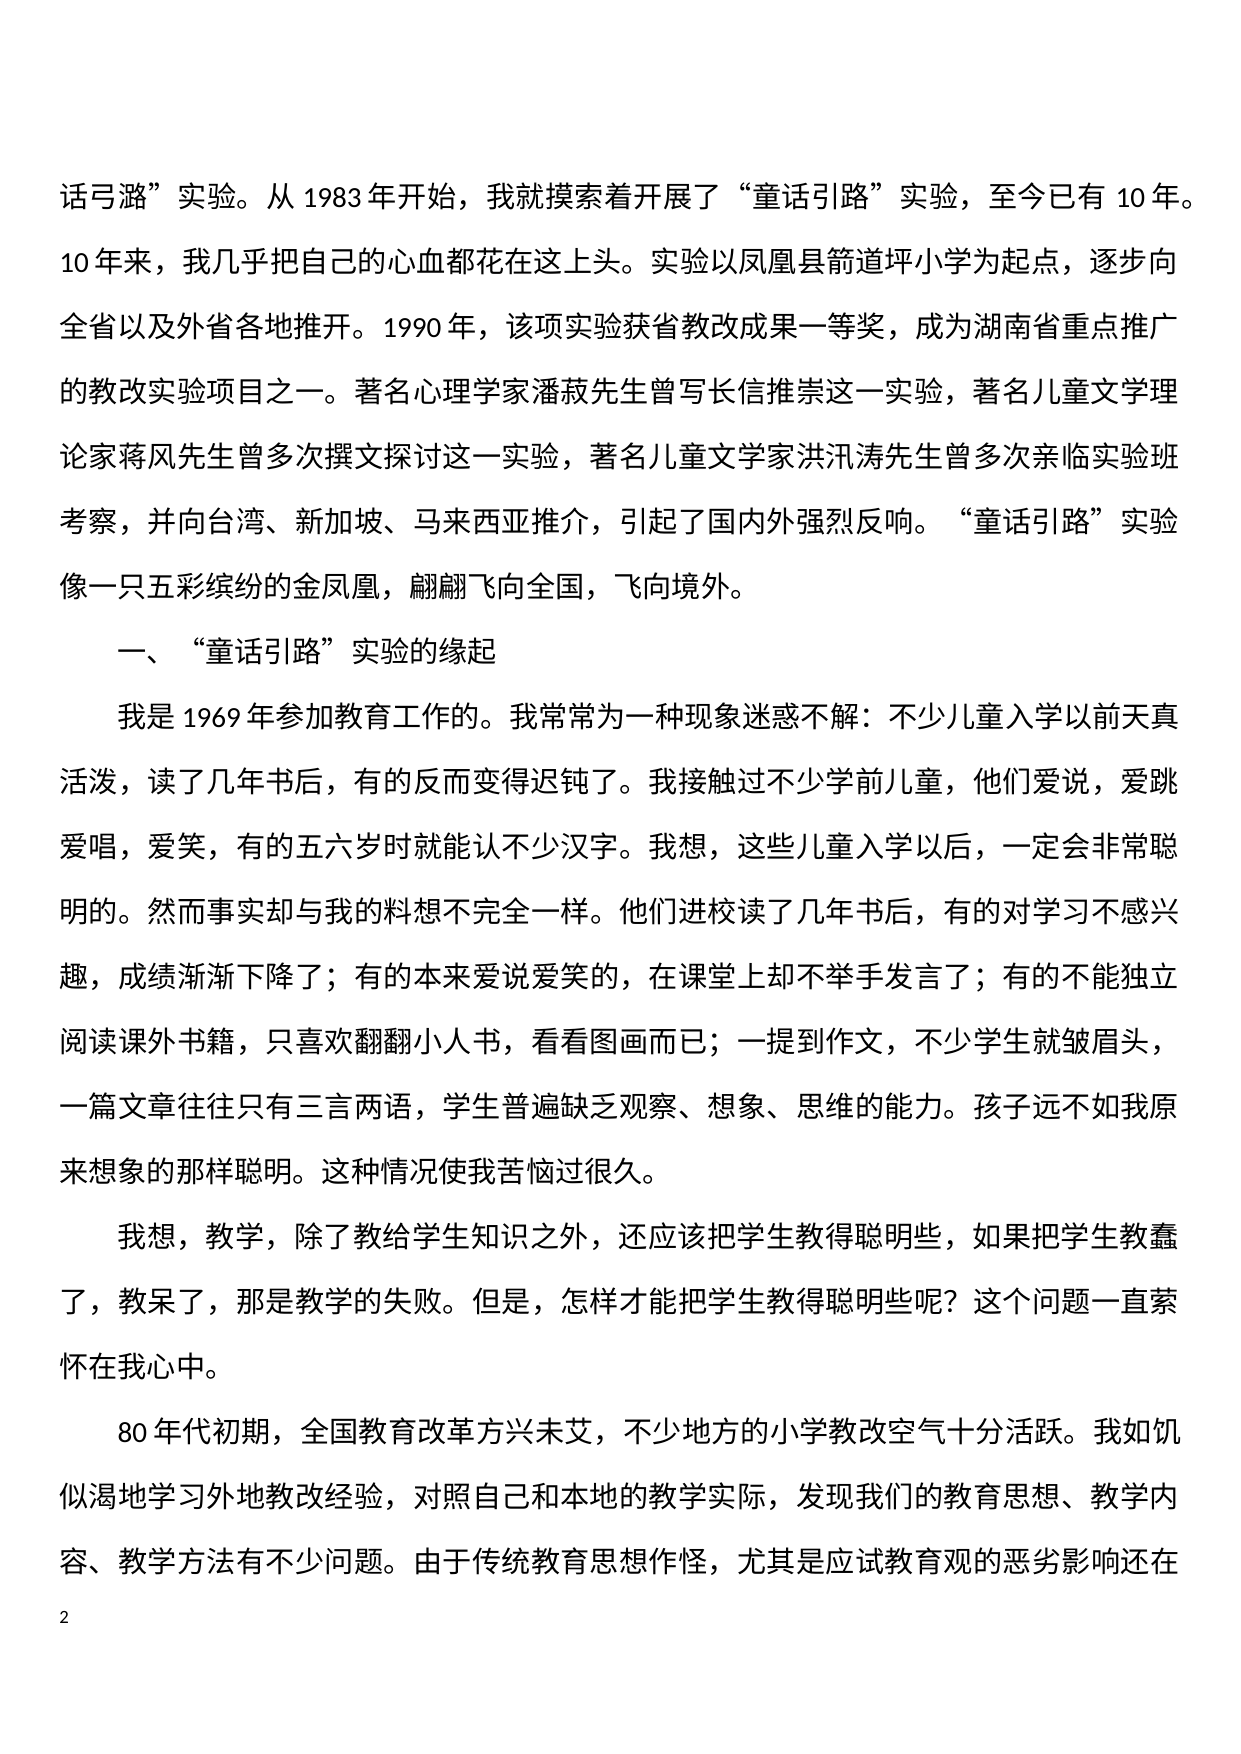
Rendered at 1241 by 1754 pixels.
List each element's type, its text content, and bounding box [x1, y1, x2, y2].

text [59, 1397, 1181, 1592]
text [59, 162, 1181, 617]
text 我是1969年参加教育工作的。我常常为一种现象迷惑不解：不少儿童入学以前天真活泼，读了几年书后，有的反而变得迟钝了。我接触过不少学前儿童，他们爱说，爱跳，爱唱，爱笑，有的五六岁时就能认不少汉字。我想，这些儿童入学以后，一定会非常聪明的。然而事实却与我的料想不完全一样。他们进校读了几年书后，有的对学习不感兴趣，成绩渐渐下降了；有的本来爱说爱笑的，在课堂上却不举手发言了；有的不能独立阅读课外书籍，只喜欢翻翻小人书，看看图画而已；一提到作文，不少学生就皱眉头，一篇文章往往只有三言两语，学生普遍缺乏观察、想象、思维的能力。孩子远不如我原来想象的那样聪明。这种情况使我苦恼过很久。 [59, 682, 1181, 1202]
text 我想，教学，除了教给学生知识之外，还应该把学生教得聪明些，如果把学生教蠢了，教呆了，那是教学的失败。但是，怎样才能把学生教得聪明些呢？这个问题一直萦怀在我心中。 [59, 1202, 1181, 1397]
text 一、“童话引路”实验的缘起 [59, 617, 1181, 682]
